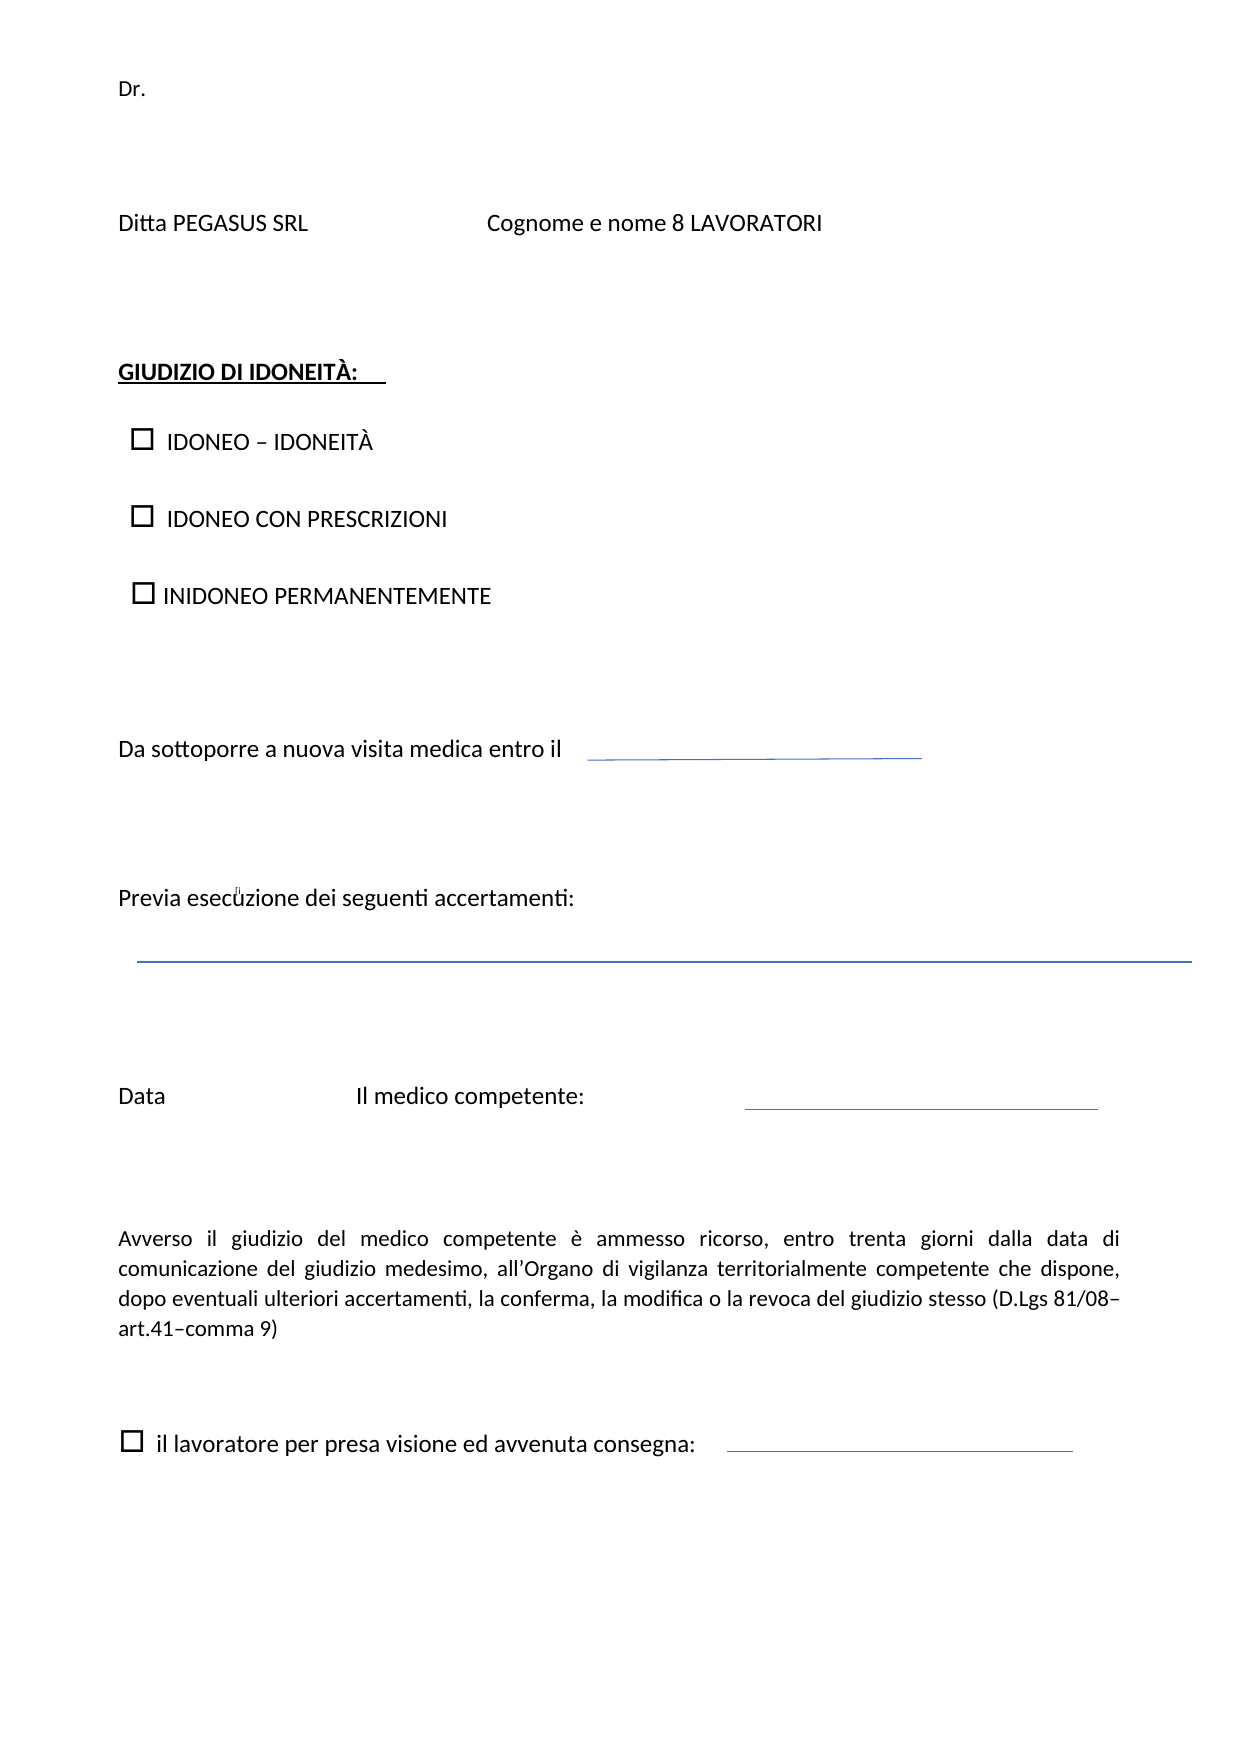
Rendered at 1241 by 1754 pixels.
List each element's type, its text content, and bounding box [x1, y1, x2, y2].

text □ INIDONEO PERMANENTEMENTE [118, 560, 1122, 616]
text Ditta PEGASUS SRL Cognome e nome 8 LAVORATORI [118, 207, 1122, 238]
text Data Il medico competente: [118, 1080, 1122, 1111]
text Da sottoporre a nuova visita medica entro il [118, 733, 1122, 764]
text GIUDIZIO DI IDONEITÀ: [118, 356, 1122, 387]
text □ IDONEO – IDONEITÀ [118, 406, 1122, 462]
text Previa esecuzione dei seguenti accertamenti: [118, 882, 1122, 913]
text □ il lavoratore per presa visione ed avvenuta consegna: [118, 1408, 1122, 1464]
text □ IDONEO CON PRESCRIZIONI [118, 483, 1122, 539]
text Avverso il giudizio del medico competente è ammesso ricorso, entro trenta giorni dalla data di comunicazione del giudizio medesimo, all’Organo di vigilanza territorialmente competente che dispone, dopo eventuali ulteriori accertamenti, la conferma, la modifica o la revoca del giudizio stesso (D.Lgs 81/08–art.41–comma 9) [118, 1224, 1122, 1342]
